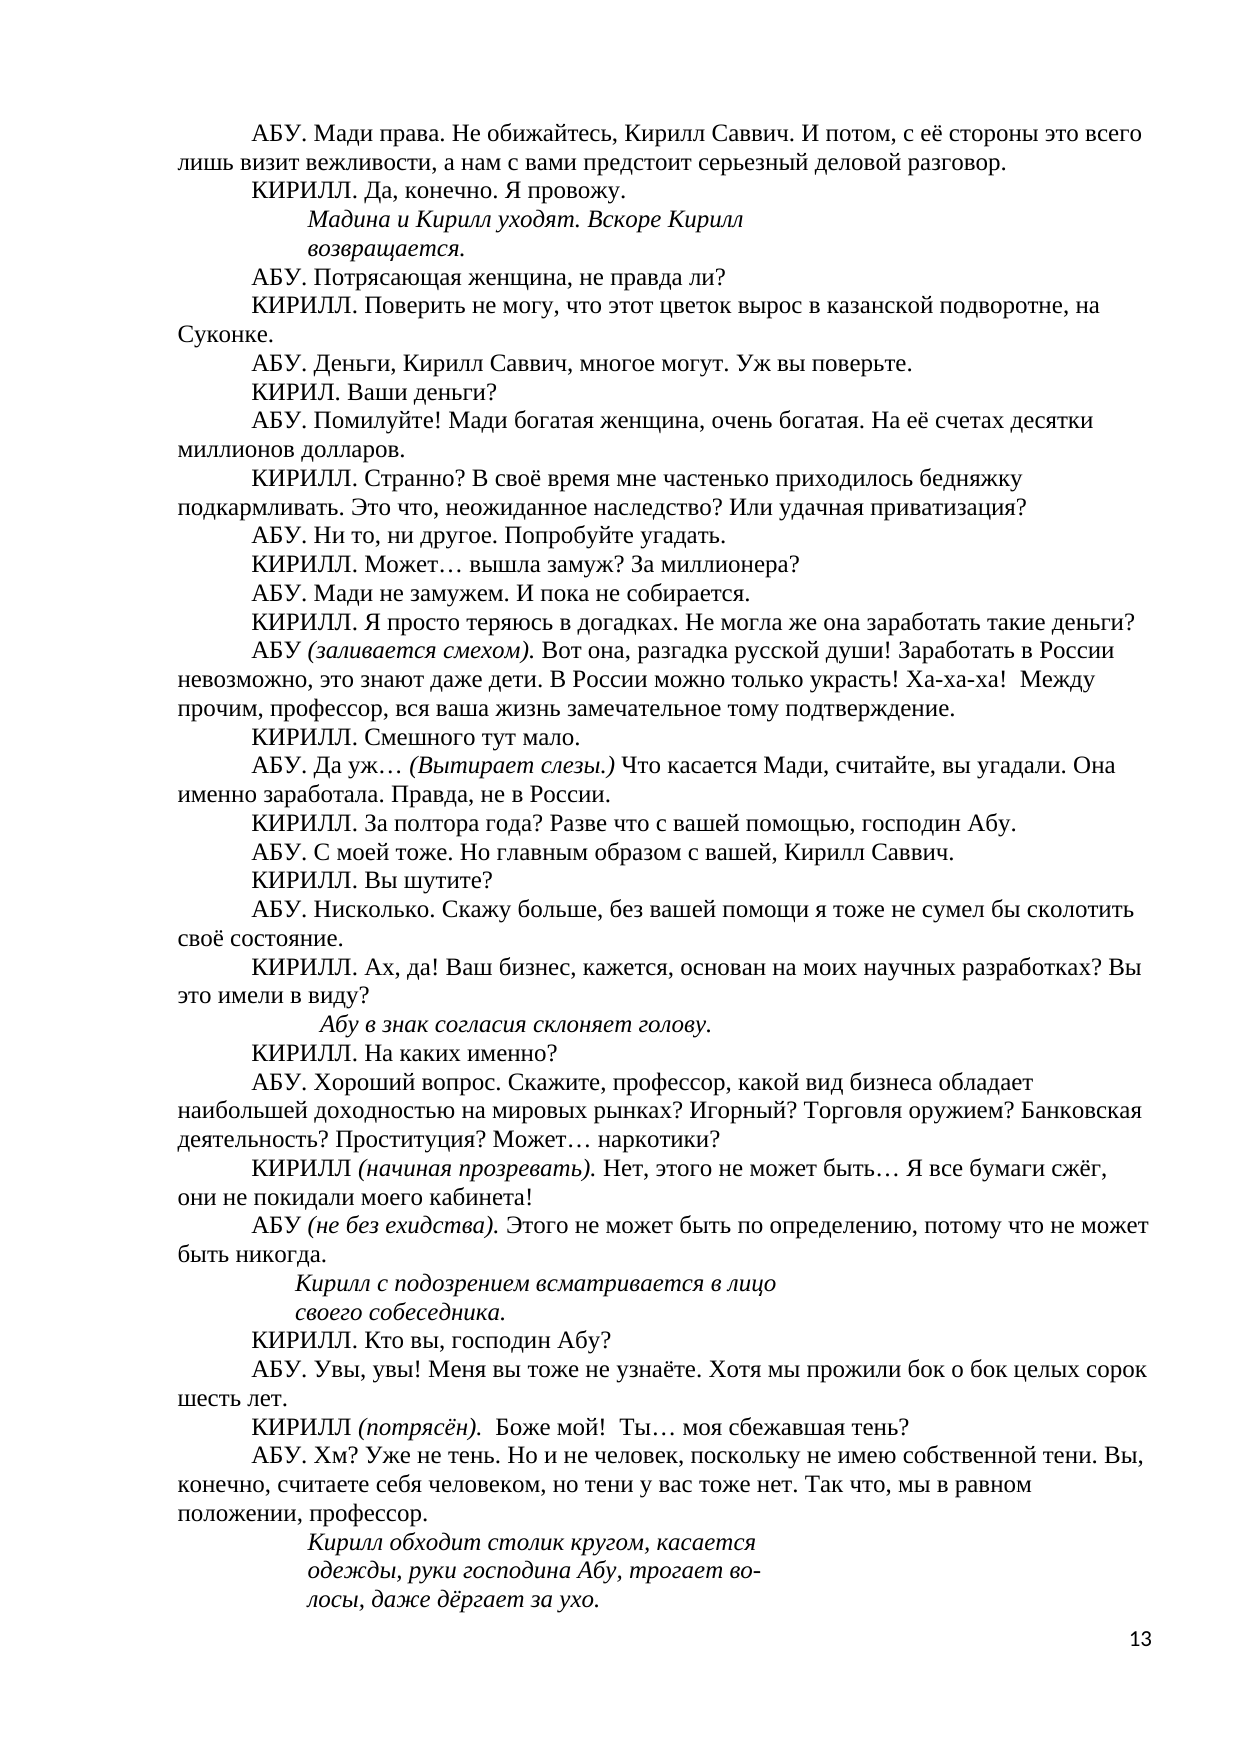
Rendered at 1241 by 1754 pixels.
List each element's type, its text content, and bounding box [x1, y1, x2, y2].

text КИРИЛЛ. Ах, да! Ваш бизнес, кажется, основан на моих научных разработках? Вы это имели в виду? [177, 952, 1152, 1009]
text АБУ. Помилуйте! Мади богатая женщина, очень богатая. На её счетах десятки миллионов долларов. [177, 406, 1152, 463]
text КИРИЛЛ (начиная прозревать). Нет, этого не может быть… Я все бумаги сжёг, они не покидали моего кабинета! [177, 1153, 1152, 1211]
text КИРИЛЛ. Странно? В своё время мне частенько приходилось бедняжку подкармливать. Это что, неожиданное наследство? Или удачная приватизация? [177, 463, 1152, 521]
text КИРИЛЛ. На каких именно? [177, 1038, 1152, 1067]
text АБУ (заливается смехом). Вот она, разгадка русской души! Заработать в России невозможно, это знают даже дети. В России можно только украсть! Ха-ха-ха! Между прочим, профессор, вся ваша жизнь замечательное тому подтверждение. [177, 636, 1152, 722]
text АБУ. Потрясающая женщина, не правда ли? [177, 262, 1152, 291]
text КИРИЛЛ. Может… вышла замуж? За миллионера? [177, 549, 1152, 578]
text КИРИЛ. Ваши деньги? [177, 377, 1152, 406]
text КИРИЛЛ. За полтора года? Разве что с вашей помощью, господин Абу. [177, 808, 1152, 837]
text одежды, руки господина Абу, трогает во- [177, 1556, 1152, 1584]
text АБУ. Хороший вопрос. Скажите, профессор, какой вид бизнеса обладает наибольшей доходностью на мировых рынках? Игорный? Торговля оружием? Банковская деятельность? Проституция? Может… наркотики? [177, 1067, 1152, 1153]
text АБУ. Хм? Уже не тень. Но и не человек, поскольку не имею собственной тени. Вы, конечно, считаете себя человеком, но тени у вас тоже нет. Так что, мы в равном положении, профессор. [177, 1441, 1152, 1527]
text Кирилл обходит столик кругом, касается [177, 1527, 1152, 1556]
text АБУ. Ни то, ни другое. Попробуйте угадать. [177, 521, 1152, 549]
text Кирилл с подозрением всматривается в лицо [177, 1268, 1152, 1297]
text возвращается. [177, 233, 1152, 262]
text АБУ. Увы, увы! Меня вы тоже не узнаёте. Хотя мы прожили бок о бок целых сорок шесть лет. [177, 1354, 1152, 1412]
text АБУ. Деньги, Кирилл Саввич, многое могут. Уж вы поверьте. [177, 348, 1152, 377]
text АБУ. Да уж… (Вытирает слезы.) Что касается Мади, считайте, вы угадали. Она именно заработала. Правда, не в России. [177, 751, 1152, 808]
text КИРИЛЛ. Поверить не могу, что этот цветок вырос в казанской подворотне, на Суконке. [177, 291, 1152, 348]
text КИРИЛЛ (потрясён). Боже мой! Ты… моя сбежавшая тень? [177, 1412, 1152, 1441]
text КИРИЛЛ. Кто вы, господин Абу? [177, 1326, 1152, 1354]
text Абу в знак согласия склоняет голову. [177, 1009, 1152, 1038]
text КИРИЛЛ. Вы шутите? [177, 866, 1152, 894]
text АБУ. С моей тоже. Но главным образом с вашей, Кирилл Саввич. [177, 837, 1152, 866]
text лосы, даже дёргает за ухо. [177, 1584, 1152, 1613]
text своего собеседника. [177, 1297, 1152, 1326]
text Мадина и Кирилл уходят. Вскоре Кирилл [177, 204, 1152, 233]
text КИРИЛЛ. Я просто теряюсь в догадках. Не могла же она заработать такие деньги? [177, 607, 1152, 636]
text КИРИЛЛ. Да, конечно. Я провожу. [177, 176, 1152, 204]
text АБУ. Мади права. Не обижайтесь, Кирилл Саввич. И потом, с её стороны это всего лишь визит вежливости, а нам с вами предстоит серьезный деловой разговор. [177, 118, 1152, 176]
text АБУ. Нисколько. Скажу больше, без вашей помощи я тоже не сумел бы сколотить своё состояние. [177, 894, 1152, 952]
text КИРИЛЛ. Смешного тут мало. [177, 722, 1152, 751]
text АБУ (не без ехидства). Этого не может быть по определению, потому что не может быть никогда. [177, 1211, 1152, 1268]
text АБУ. Мади не замужем. И пока не собирается. [177, 578, 1152, 607]
